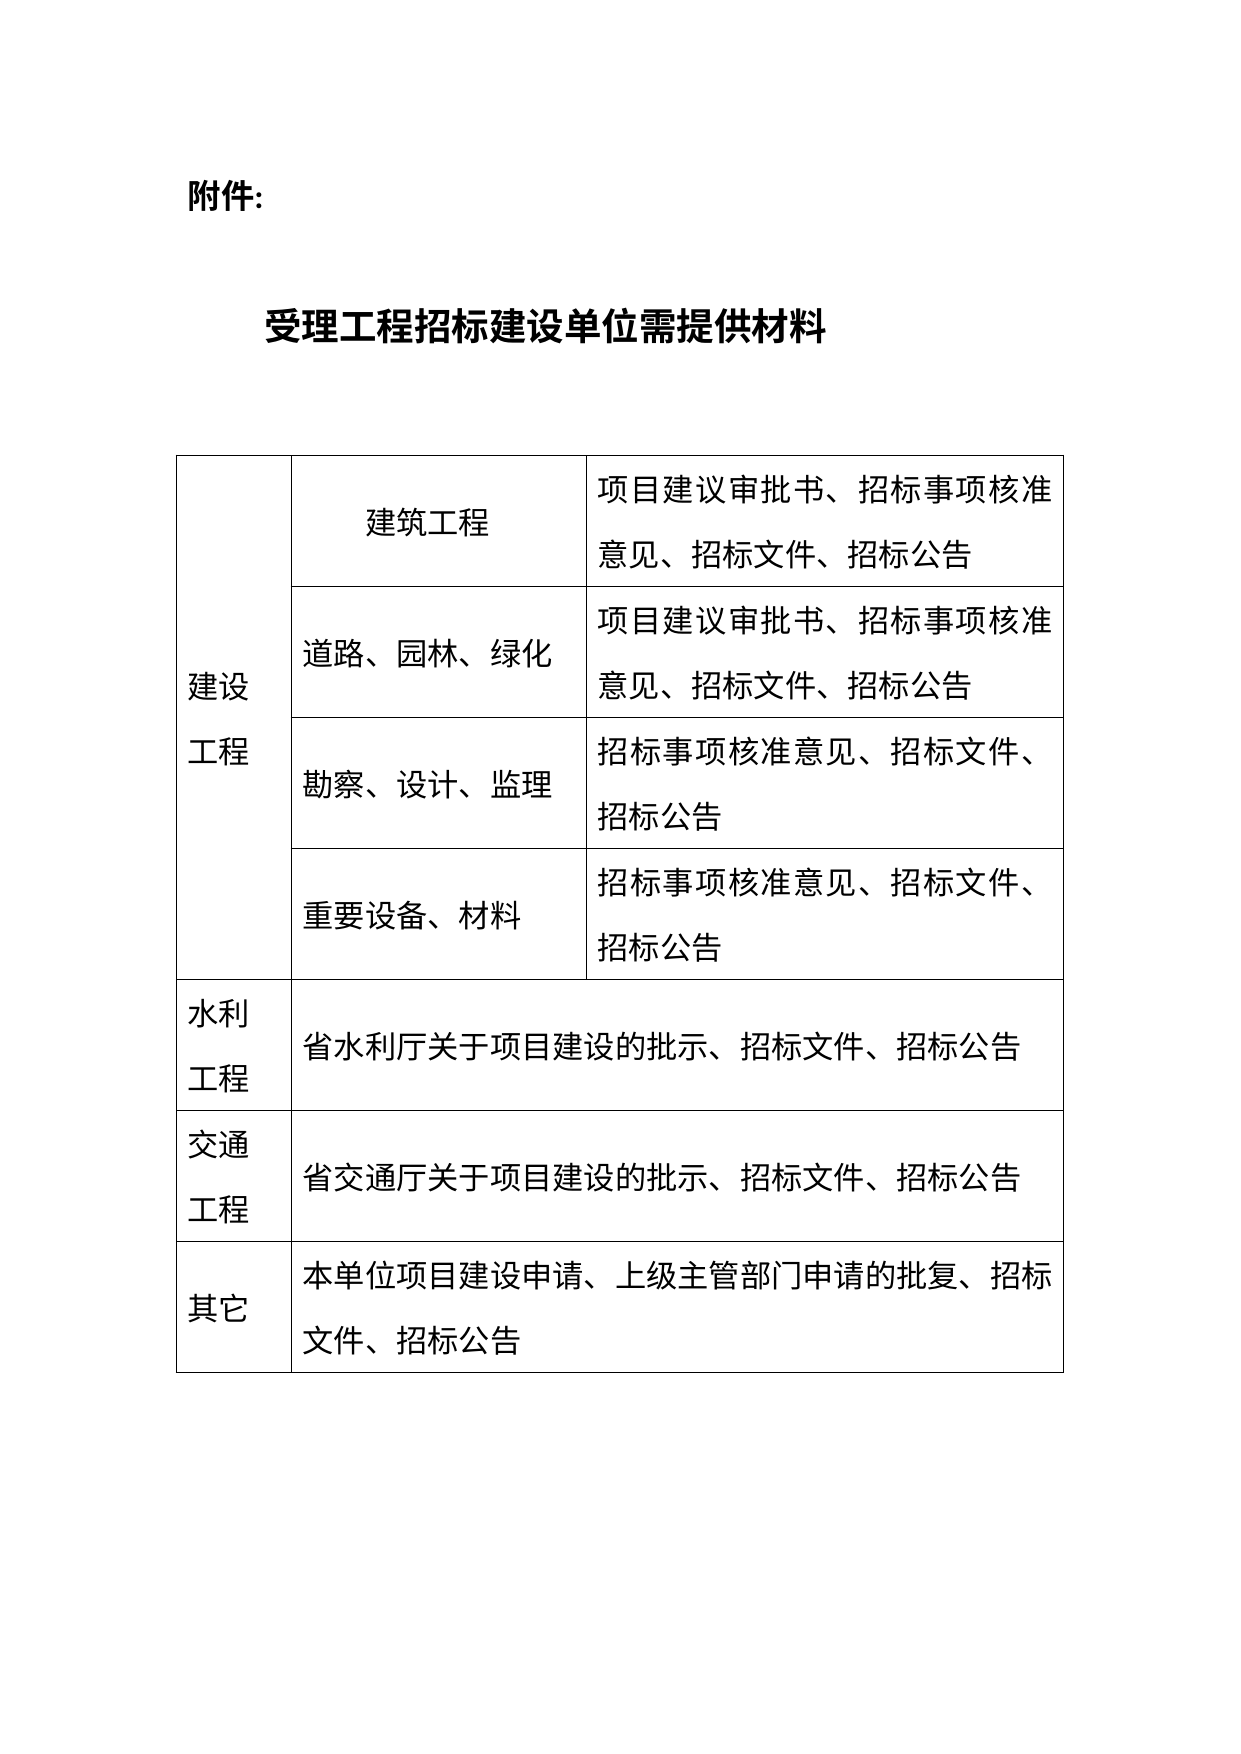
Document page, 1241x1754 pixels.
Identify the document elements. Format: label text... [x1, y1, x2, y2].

table_cell 招标事项核准意见、招标文件、招标公告 [587, 849, 1063, 979]
table_cell 交通 工程 [177, 1111, 291, 1241]
table_cell 其它 [177, 1242, 291, 1372]
table_cell 省交通厅关于项目建设的批示、招标文件、招标公告 [292, 1111, 1063, 1241]
text 受理工程招标建设单位需提供材料 [187, 292, 1053, 357]
table_cell 水利 工程 [177, 980, 291, 1110]
table_cell 勘察、设计、监理 [292, 718, 586, 848]
table_cell 省水利厅关于项目建设的批示、招标文件、招标公告 [292, 980, 1063, 1110]
table_header 建设 工程 [177, 456, 291, 979]
table_header 建筑工程 [292, 456, 586, 586]
table_cell 本单位项目建设申请、上级主管部门申请的批复、招标文件、招标公告 [292, 1242, 1063, 1372]
table_cell 项目建议审批书、招标事项核准意见、招标文件、招标公告 [587, 587, 1063, 717]
table_cell 道路、园林、绿化 [292, 587, 586, 717]
text 附件: [187, 162, 1053, 227]
table_header 项目建议审批书、招标事项核准意见、招标文件、招标公告 [587, 456, 1063, 586]
table_cell 招标事项核准意见、招标文件、招标公告 [587, 718, 1063, 848]
table_cell 重要设备、材料 [292, 849, 586, 979]
